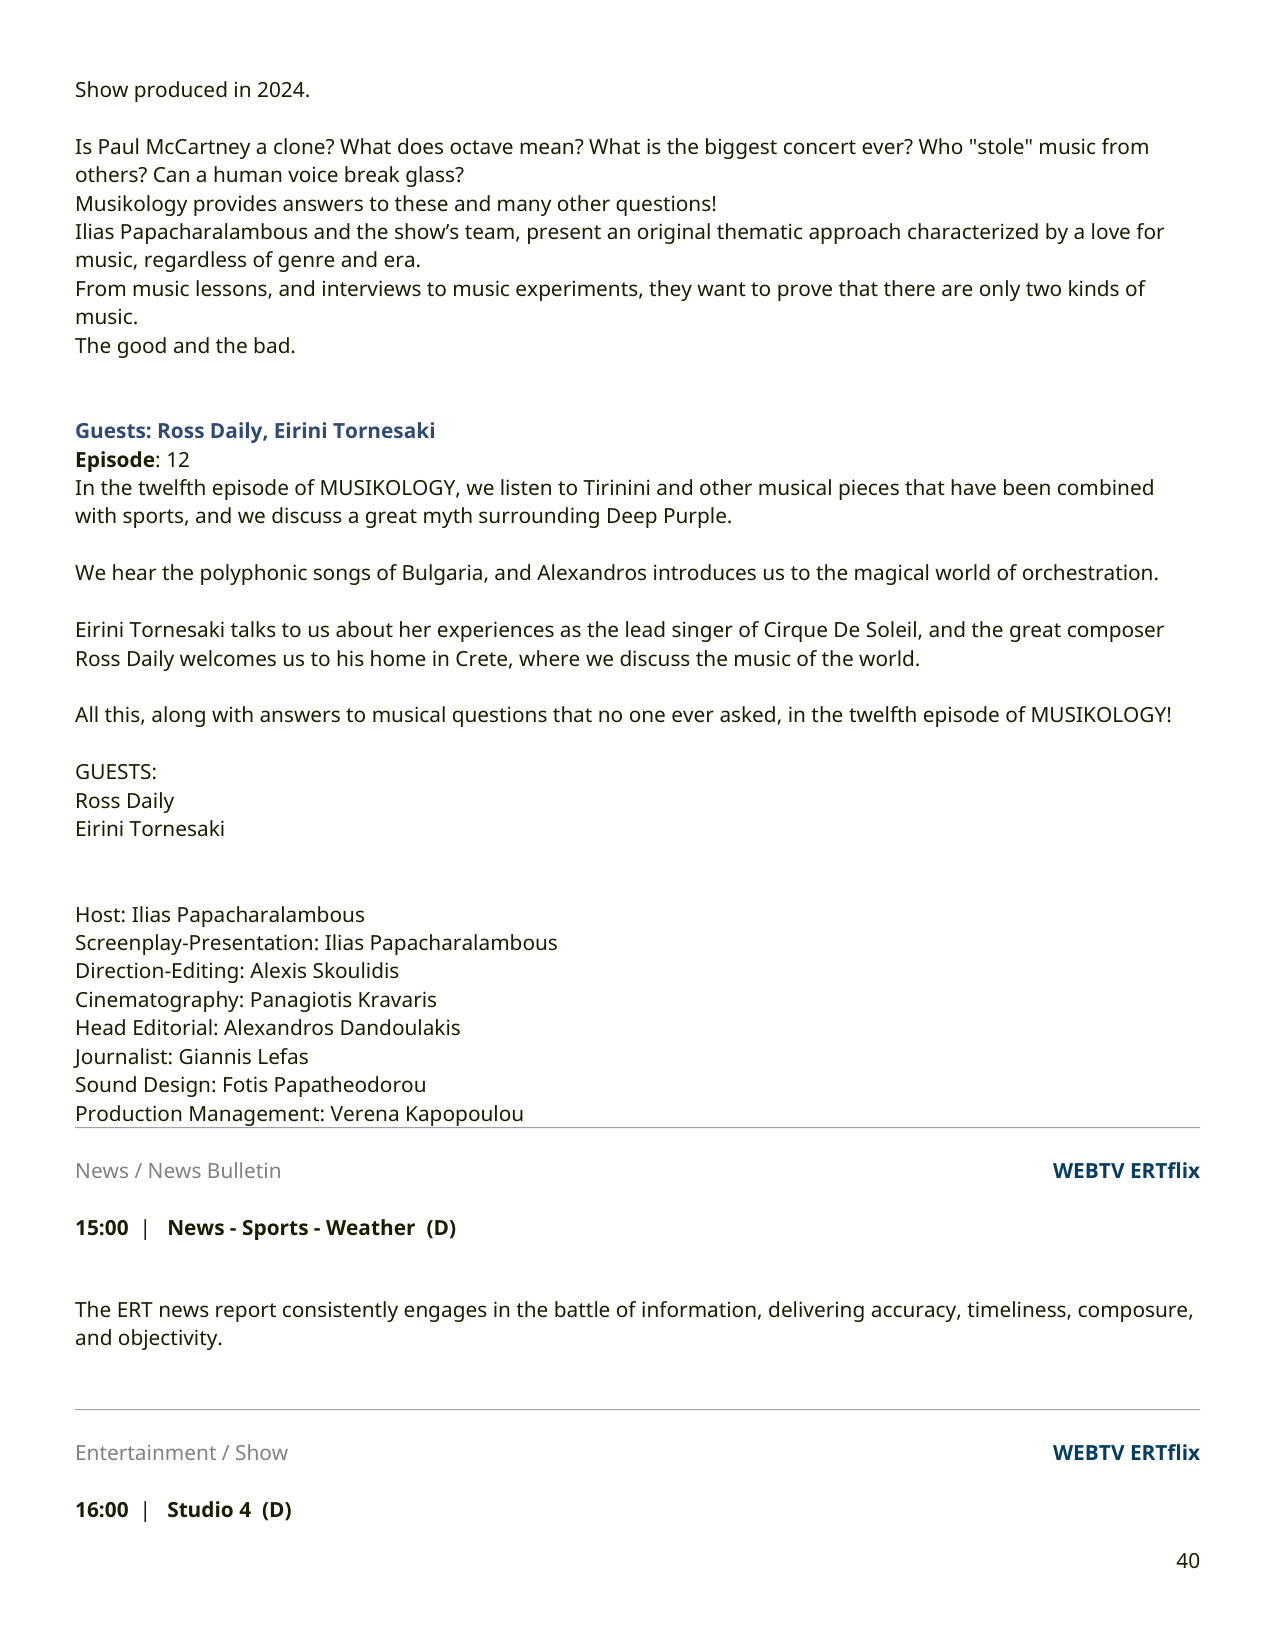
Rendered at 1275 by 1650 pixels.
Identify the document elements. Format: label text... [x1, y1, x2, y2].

text The ERT news report consistently engages in the battle of information, delivering accuracy, timeliness, composure, and objectivity. [75, 1295, 1200, 1352]
table_header WEBTV ERTflix [638, 1438, 1200, 1466]
text Host: Ilias Papacharalambous Screenplay-Presentation: Ilias Papacharalambous Direction-Editing: Alexis Skoulidis Cinematography: Panagiotis Kravaris Head Editorial: Alexandros Dandoulakis Journalist: Giannis Lefas Sound Design: Fotis Papatheodorou Production Management: Verena Kapopoulou [75, 843, 1200, 1127]
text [75, 1466, 1200, 1523]
table_header News / News Bulletin [75, 1156, 637, 1184]
table_header Entertainment / Show [75, 1438, 637, 1466]
text Show produced in 2024. Is Paul McCartney a clone? What does octave mean? What is the biggest concert ever? Who "stole" music from others? Can a human voice break glass? Musikology provides answers to these and many other questions! Ilias Papacharalambous and the show’s team, present an original thematic approach characterized by a love for music, regardless of genre and era. From music lessons, and interviews to music experiments, they want to prove that there are only two kinds of music. The good and the bad. [75, 75, 1200, 359]
text Guests: Ross Daily, Eirini Tornesaki Episode: 12 [75, 359, 1200, 473]
text In the twelfth episode of MUSIKOLOGY, we listen to Tirinini and other musical pieces that have been combined with sports, and we discuss a great myth surrounding Deep Purple. We hear the polyphonic songs of Bulgaria, and Alexandros introduces us to the magical world of orchestration. Eirini Tornesaki talks to us about her experiences as the lead singer of Cirque De Soleil, and the great composer Ross Daily welcomes us to his home in Crete, where we discuss the music of the world. All this, along with answers to musical questions that no one ever asked, in the twelfth episode of MUSIKOLOGY! GUESTS: Ross Daily Eirini Tornesaki [75, 473, 1200, 843]
table_header WEBTV ERTflix [638, 1156, 1200, 1184]
text 15:00 | News - Sports - Weather (D) [75, 1184, 1200, 1270]
